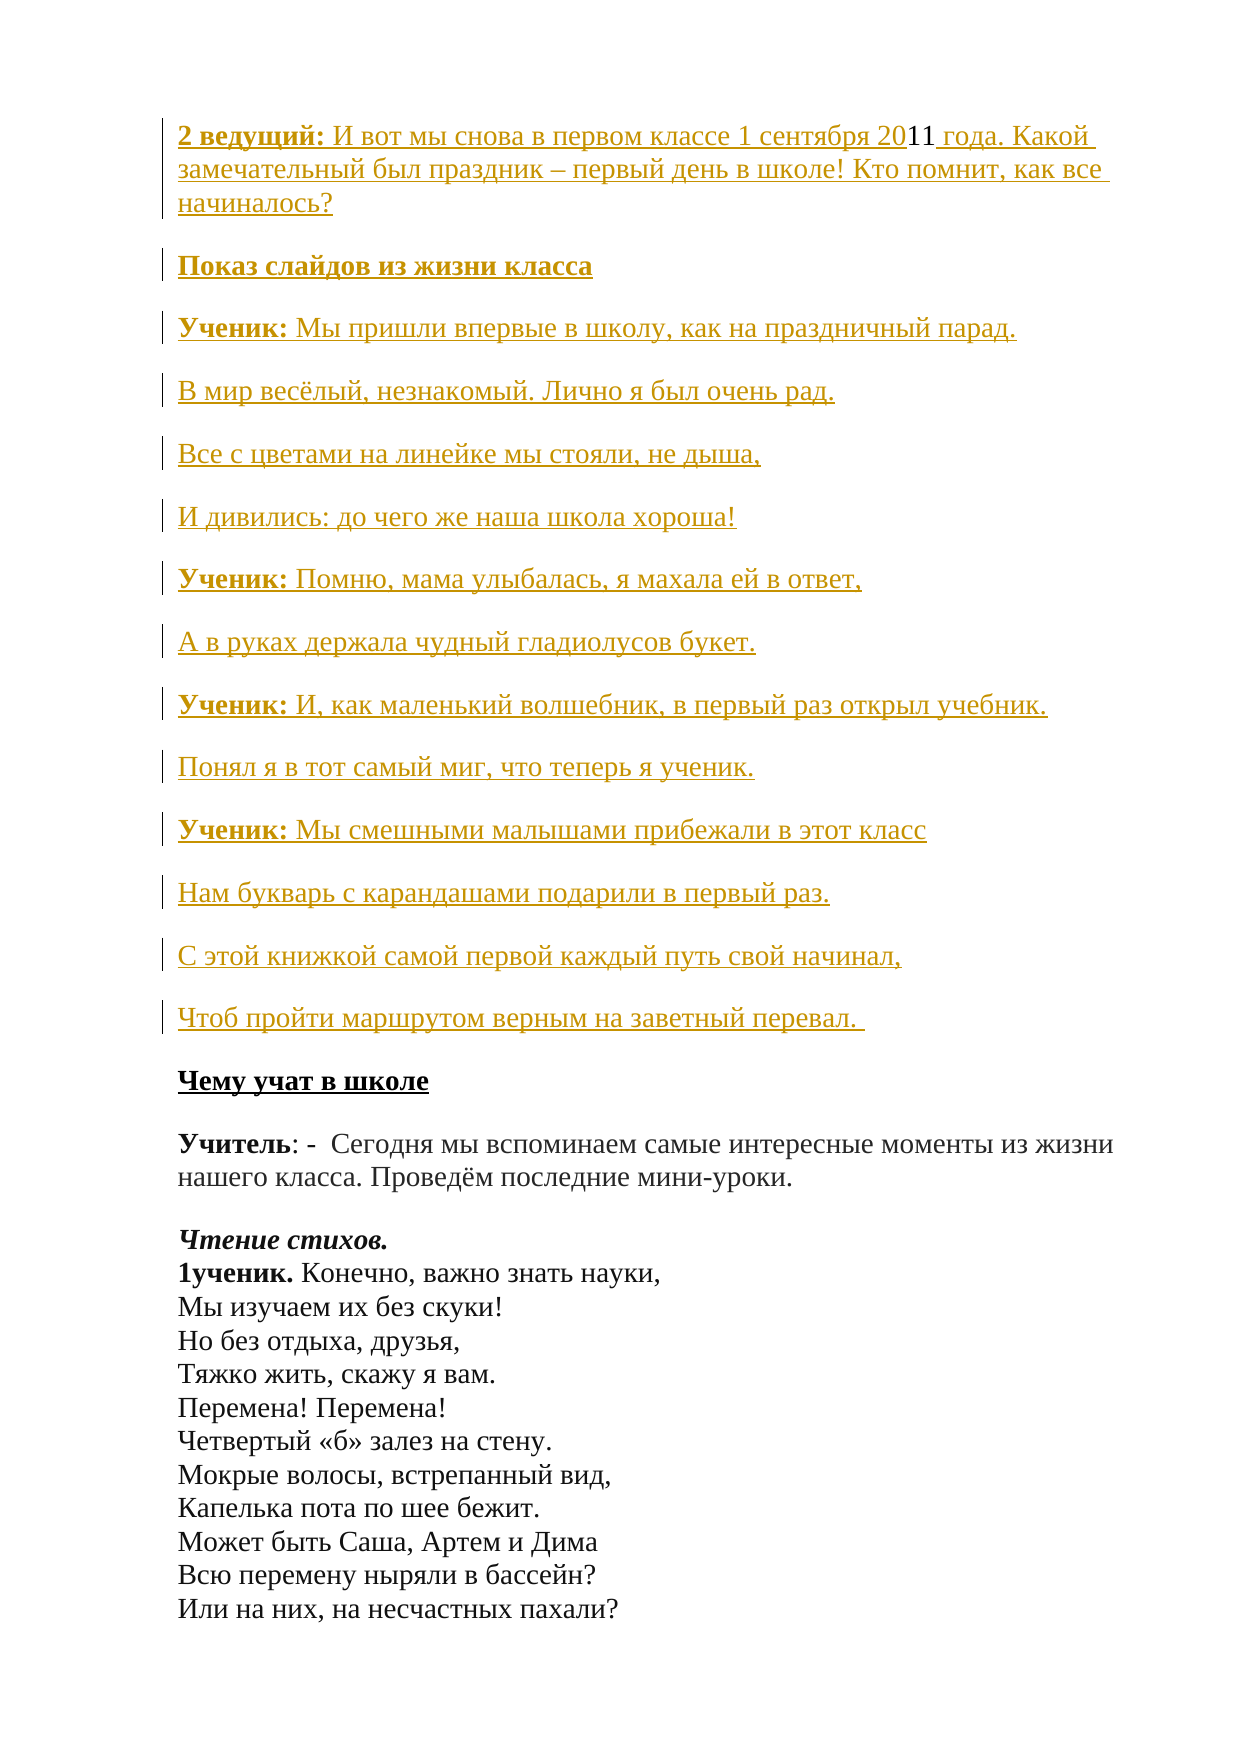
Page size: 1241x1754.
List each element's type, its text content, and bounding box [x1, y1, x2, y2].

text Или на них, на несчастных пахали? [177, 1591, 1152, 1624]
text Капелька пота по шее бежит. [177, 1490, 1152, 1524]
text Чему учат в школе [177, 1063, 1152, 1097]
text Четвертый «б» залез на стену. [177, 1423, 1152, 1457]
text 11 [177, 118, 1152, 219]
text Но без отдыха, друзья, [177, 1323, 1152, 1356]
text Всю перемену ныряли в бассейн? [177, 1557, 1152, 1591]
text Перемена! Перемена! [177, 1390, 1152, 1423]
text 1ученик. Конечно, важно знать науки, [177, 1256, 1152, 1289]
text Чтение стихов. [177, 1222, 1152, 1256]
text Учитель: - Сегодня мы вспоминаем самые интересные моменты из жизни нашего класса. Проведём последние мини-уроки. [177, 1126, 1152, 1193]
text Мокрые волосы, встрепанный вид, [177, 1457, 1152, 1490]
text Может быть Саша, Артем и Дима [177, 1524, 1152, 1557]
text Тяжко жить, скажу я вам. [177, 1356, 1152, 1390]
text Мы изучаем их без скуки! [177, 1289, 1152, 1323]
